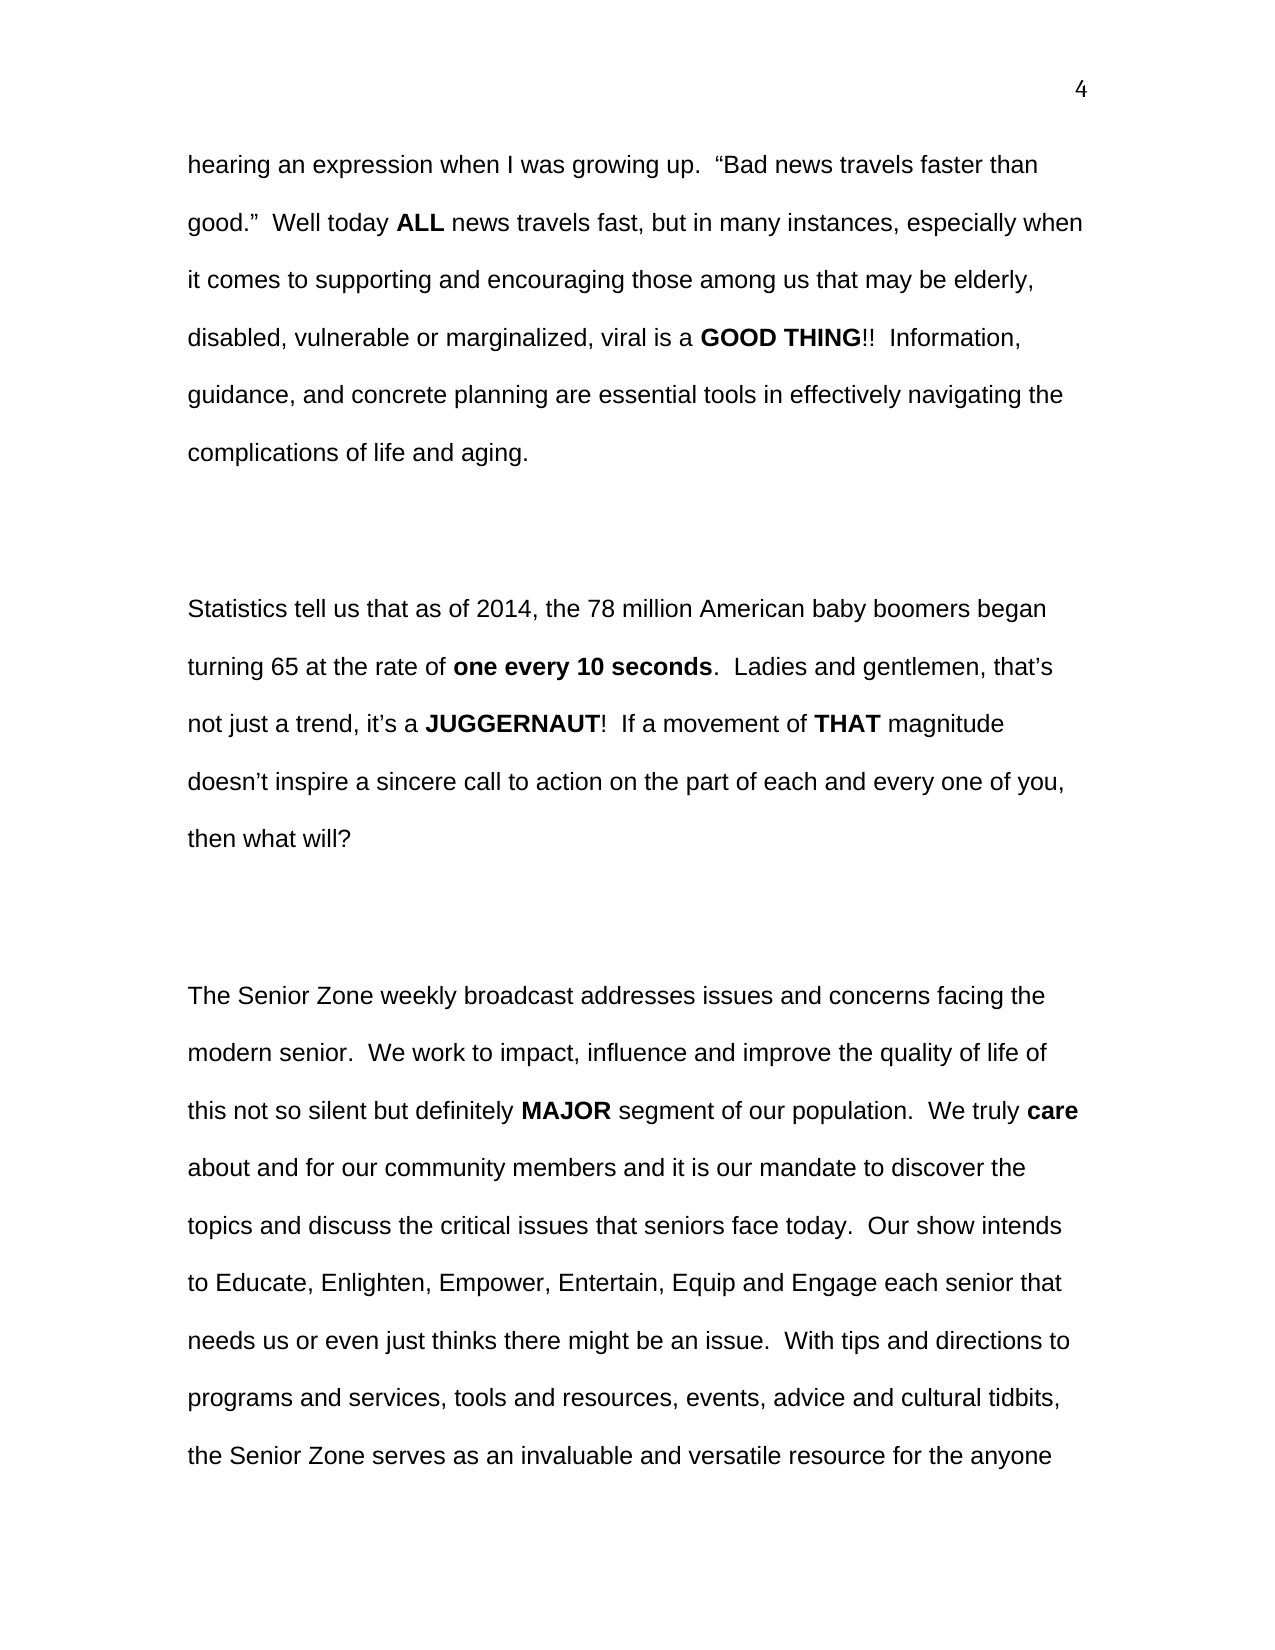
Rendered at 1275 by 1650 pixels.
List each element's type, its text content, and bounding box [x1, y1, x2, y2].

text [187, 981, 1087, 1469]
text Statistics tell us that as of 2014, the 78 million American baby boomers began turning 65 at the rate of one every 10 seconds. Ladies and gentlemen, that’s not just a trend, it’s a JUGGERNAUT! If a movement of THAT magnitude doesn’t inspire a sincere call to action on the part of each and every one of you, then what will? [187, 594, 1087, 853]
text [187, 150, 1087, 466]
